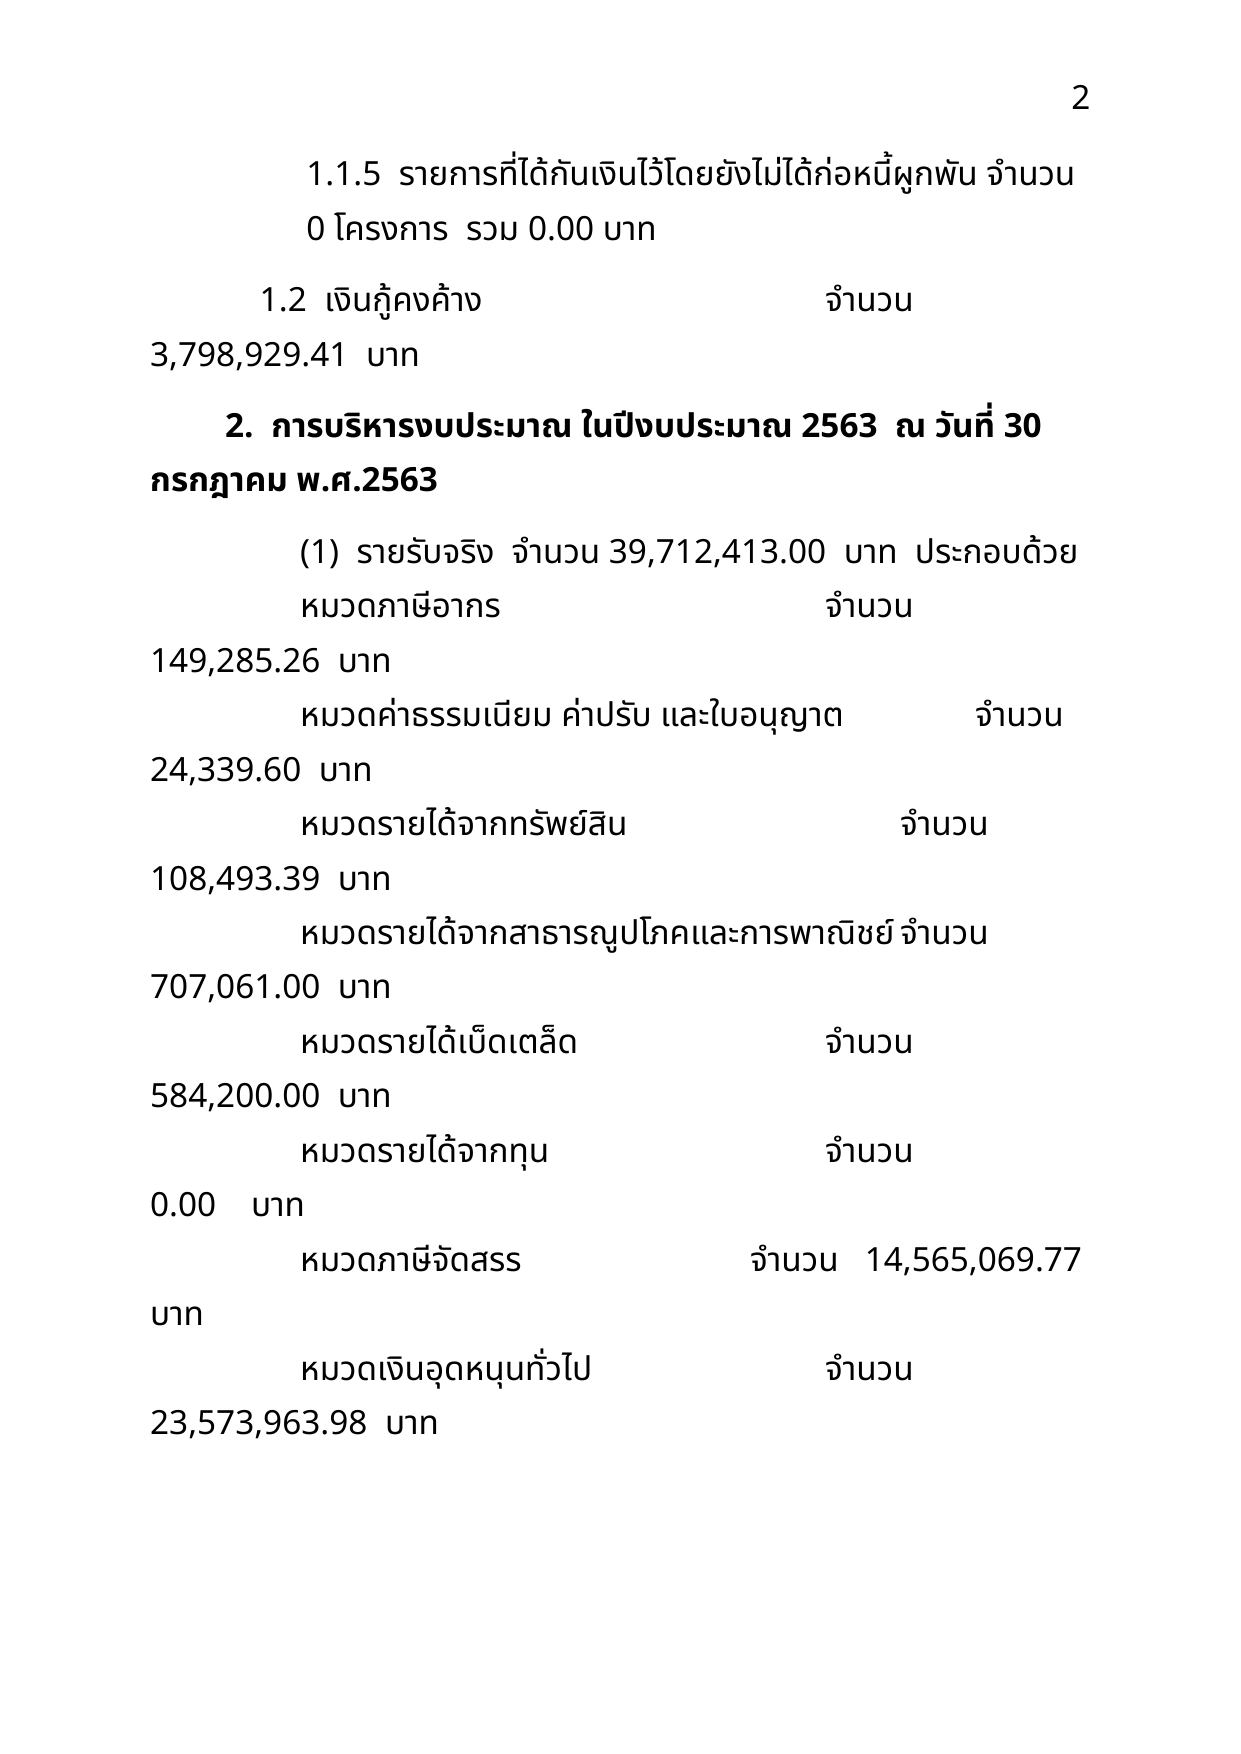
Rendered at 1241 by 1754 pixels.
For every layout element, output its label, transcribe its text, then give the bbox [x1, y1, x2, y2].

text 1.2 เงินกู้คงค้าง จำนวน 3,798,929.41 บาท [150, 276, 1090, 381]
text หมวดค่าธรรมเนียม ค่าปรับ และใบอนุญาต จำนวน 24,339.60 บาท [150, 691, 1090, 796]
text หมวดภาษีจัดสรร จำนวน 14,565,069.77 บาท [150, 1236, 1090, 1341]
text 2. การบริหารงบประมาณ ในปีงบประมาณ 2563 ณ วันที่ 30 กรกฎาคม พ.ศ.2563 [150, 402, 1090, 507]
text หมวดภาษีอากร จำนวน 149,285.26 บาท [150, 582, 1090, 687]
text หมวดรายได้จากทรัพย์สิน จำนวน 108,493.39 บาท [150, 800, 1090, 905]
text หมวดรายได้เบ็ดเตล็ด จำนวน 584,200.00 บาท [150, 1018, 1090, 1123]
text (1) รายรับจริง จำนวน 39,712,413.00 บาท ประกอบด้วย [150, 527, 1090, 578]
list 1.1.5 รายการที่ได้กันเงินไว้โดยยังไม่ได้ก่อหนี้ผูกพัน จำนวน 0 โครงการ รวม 0.00 บาท [306, 150, 1090, 255]
text หมวดเงินอุดหนุนทั่วไป จำนวน 23,573,963.98 บาท [150, 1345, 1090, 1450]
text หมวดรายได้จากทุน จำนวน 0.00 บาท [150, 1127, 1090, 1232]
text หมวดรายได้จากสาธารณูปโภคและการพาณิชย์ จำนวน 707,061.00 บาท [150, 909, 1090, 1014]
